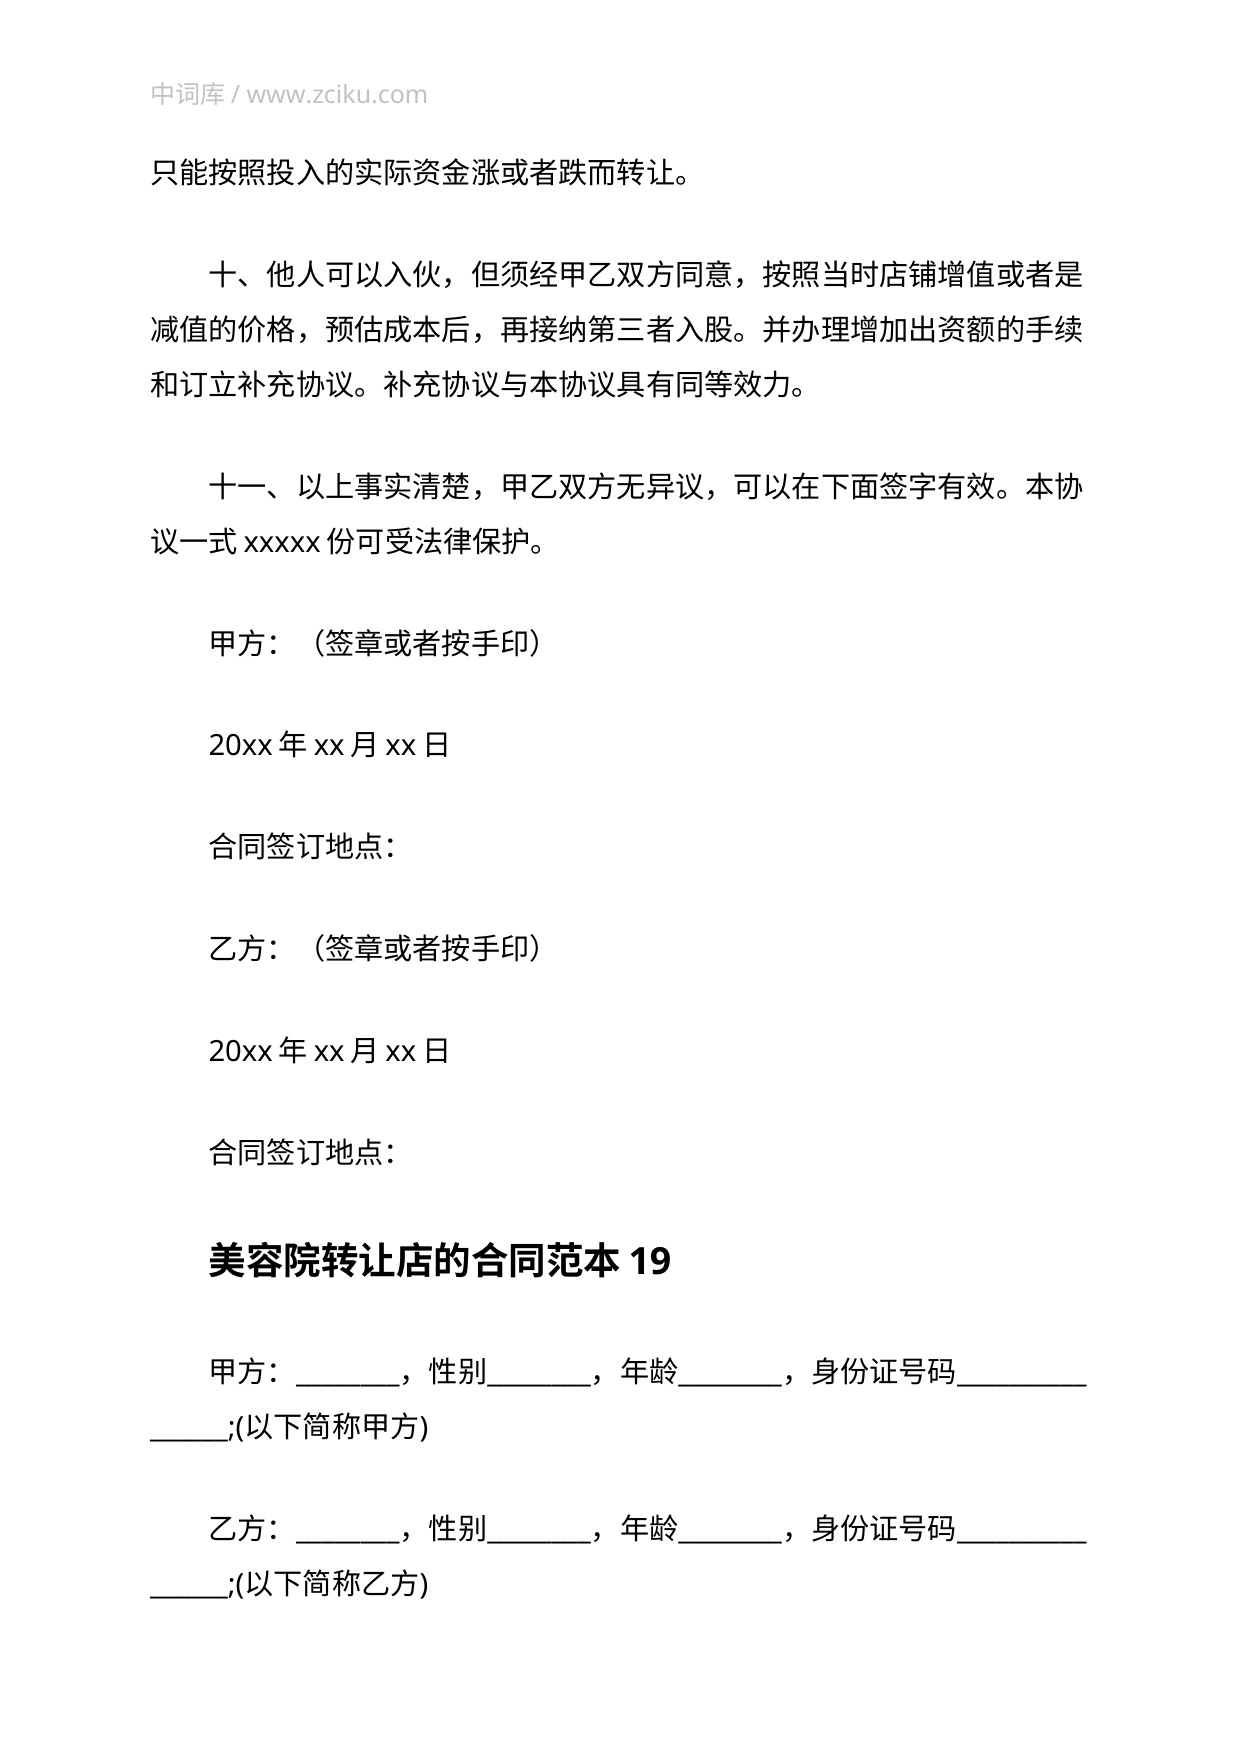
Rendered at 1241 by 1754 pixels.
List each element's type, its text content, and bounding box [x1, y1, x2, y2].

text 合同签订地点： [150, 1129, 1090, 1172]
text 甲方：（签章或者按手印） [150, 620, 1090, 662]
text 甲方：________，性别________，年龄________，身份证号码________________;(以下简称甲方) [150, 1349, 1090, 1446]
text 合同签订地点： [150, 824, 1090, 866]
text 20xx年xx月xx日 [150, 1027, 1090, 1070]
text 美容院转让店的合同范本19 [150, 1231, 1090, 1286]
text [150, 150, 1090, 192]
text 乙方：（签章或者按手印） [150, 926, 1090, 968]
text 十、他人可以入伙，但须经甲乙双方同意，按照当时店铺增值或者是减值的价格，预估成本后，再接纳第三者入股。并办理增加出资额的手续和订立补充协议。补充协议与本协议具有同等效力。 [150, 252, 1090, 404]
text 乙方：________，性别________，年龄________，身份证号码________________;(以下简称乙方) [150, 1506, 1090, 1603]
text 20xx年xx月xx日 [150, 722, 1090, 764]
text 十一、以上事实清楚，甲乙双方无异议，可以在下面签字有效。本协议一式xxxxx份可受法律保护。 [150, 463, 1090, 561]
